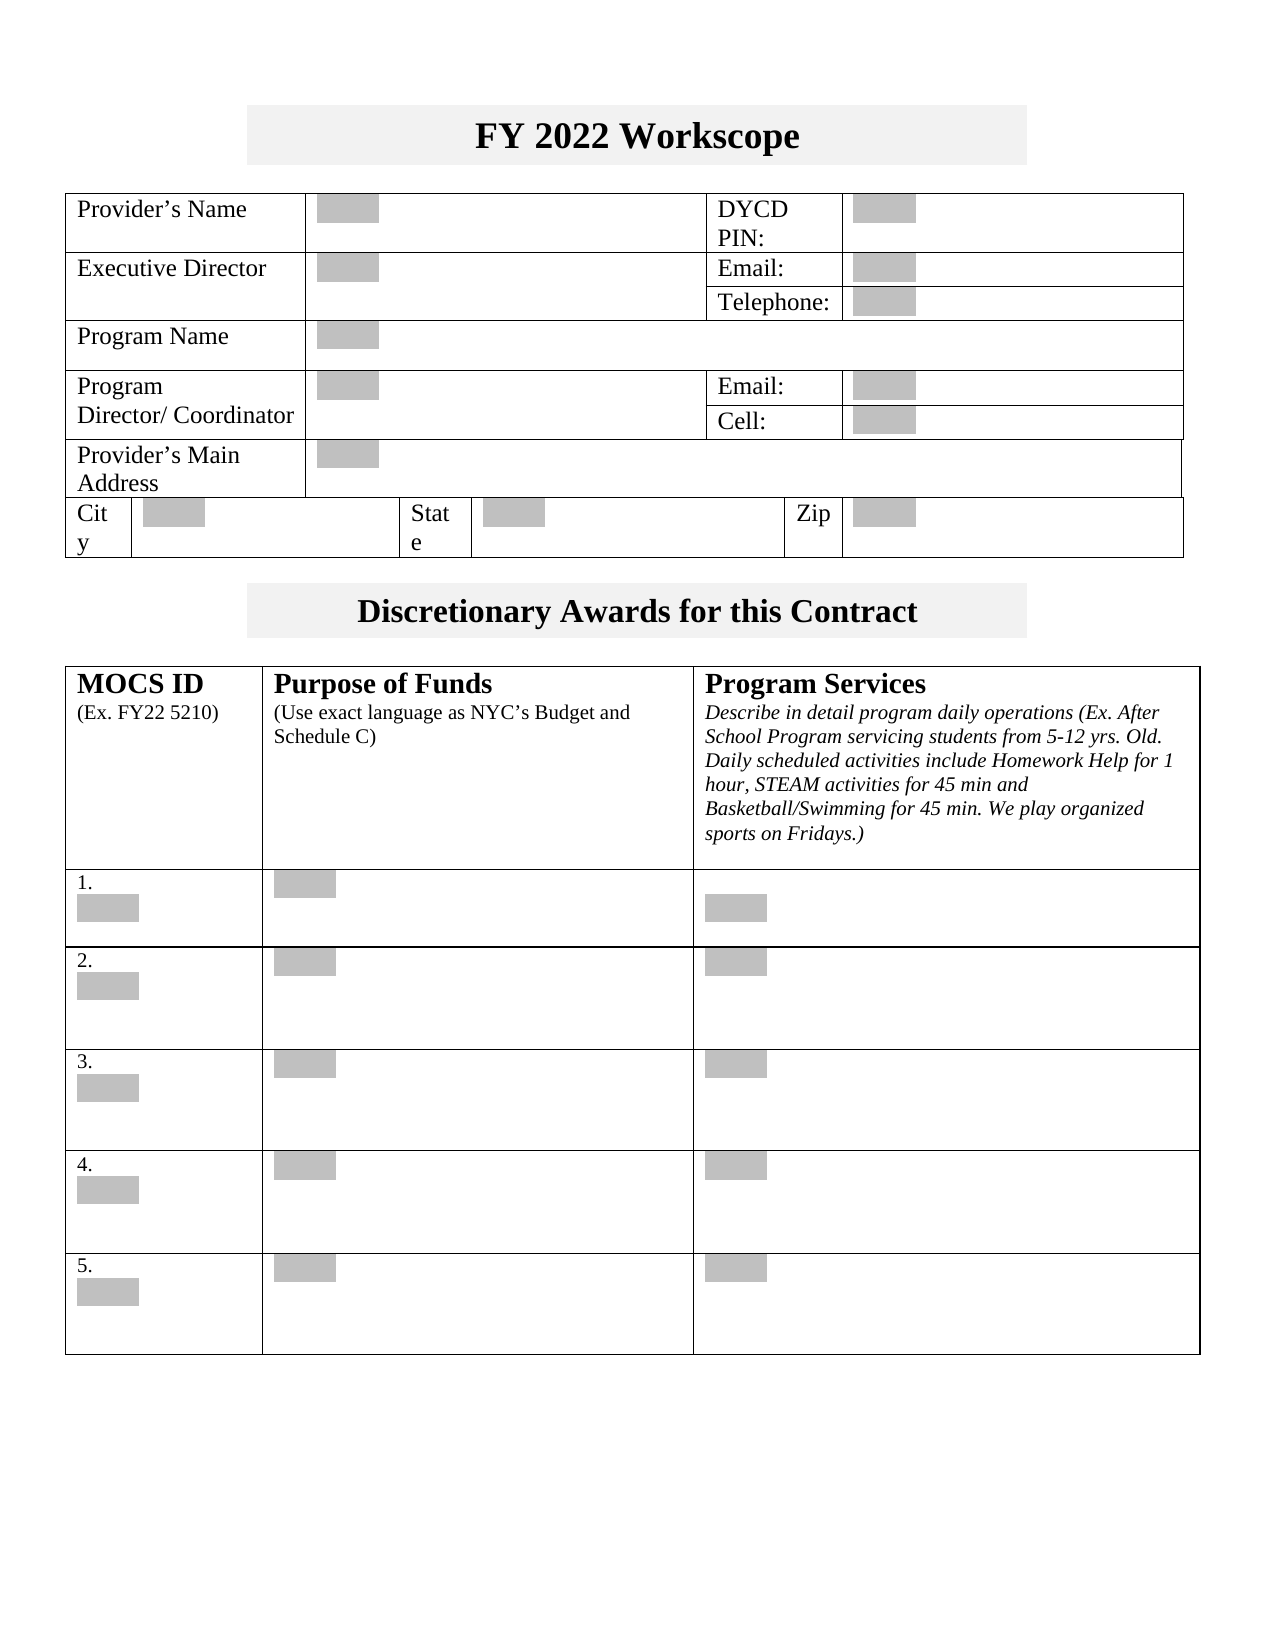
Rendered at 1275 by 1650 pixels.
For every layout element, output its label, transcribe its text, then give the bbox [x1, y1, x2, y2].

table_cell Program Name [66, 321, 305, 370]
table_cell [263, 1050, 693, 1150]
table_cell [843, 253, 1183, 286]
table_cell Executive Director [66, 253, 305, 320]
table_cell [306, 321, 1183, 370]
table_header Provider’s Name [66, 194, 305, 252]
table_header Program Services Describe in detail program daily operations (Ex. After School Program servicing students from 5-12 yrs. Old. Daily scheduled activities include Homework Help for 1 hour, STEAM activities for 45 min and Basketball/Swimming for 45 min. We play organized sports on Fridays.) [694, 667, 1199, 868]
table_header [843, 194, 1183, 252]
table_cell [472, 498, 784, 557]
table_header DYCD PIN: [707, 194, 842, 252]
table_cell [843, 287, 1183, 320]
table_cell [843, 371, 1183, 405]
table_cell 3. [66, 1050, 262, 1150]
table_cell [306, 371, 706, 439]
table_cell [306, 440, 1181, 497]
table_cell [694, 870, 1199, 946]
table_cell Email: [707, 371, 842, 405]
table_cell [694, 1050, 1199, 1150]
table_cell [263, 1151, 693, 1252]
table_header MOCS ID (Ex. FY22 5210) [66, 667, 262, 868]
table_cell Program Director/ Coordinator [66, 371, 305, 439]
table_header [306, 194, 706, 252]
table_cell 5. [66, 1254, 262, 1354]
table_cell [306, 253, 706, 320]
table_cell [694, 948, 1199, 1048]
table_cell 1. [66, 870, 262, 946]
table_cell [263, 1254, 693, 1354]
table_cell [843, 498, 1183, 557]
table_cell 2. [66, 948, 262, 1048]
table_cell [694, 1254, 1199, 1354]
table_cell Email: [707, 253, 842, 286]
table_cell Cell: [707, 406, 842, 439]
table_cell Zip [785, 498, 842, 557]
table_header Purpose of Funds (Use exact language as NYC’s Budget and Schedule C) [263, 667, 693, 868]
table_cell State [400, 498, 471, 557]
table_cell [132, 498, 399, 557]
table_cell [843, 406, 1183, 439]
table_cell [263, 948, 693, 1048]
table_cell City [66, 498, 131, 557]
text FY 2022 Workscope [247, 106, 1027, 165]
table_cell Telephone: [707, 287, 842, 320]
table_cell 4. [66, 1151, 262, 1252]
table_cell [263, 870, 693, 946]
table_cell Provider’s Main Address [66, 440, 305, 497]
table_cell [694, 1151, 1199, 1252]
text Discretionary Awards for this Contract [247, 584, 1027, 638]
